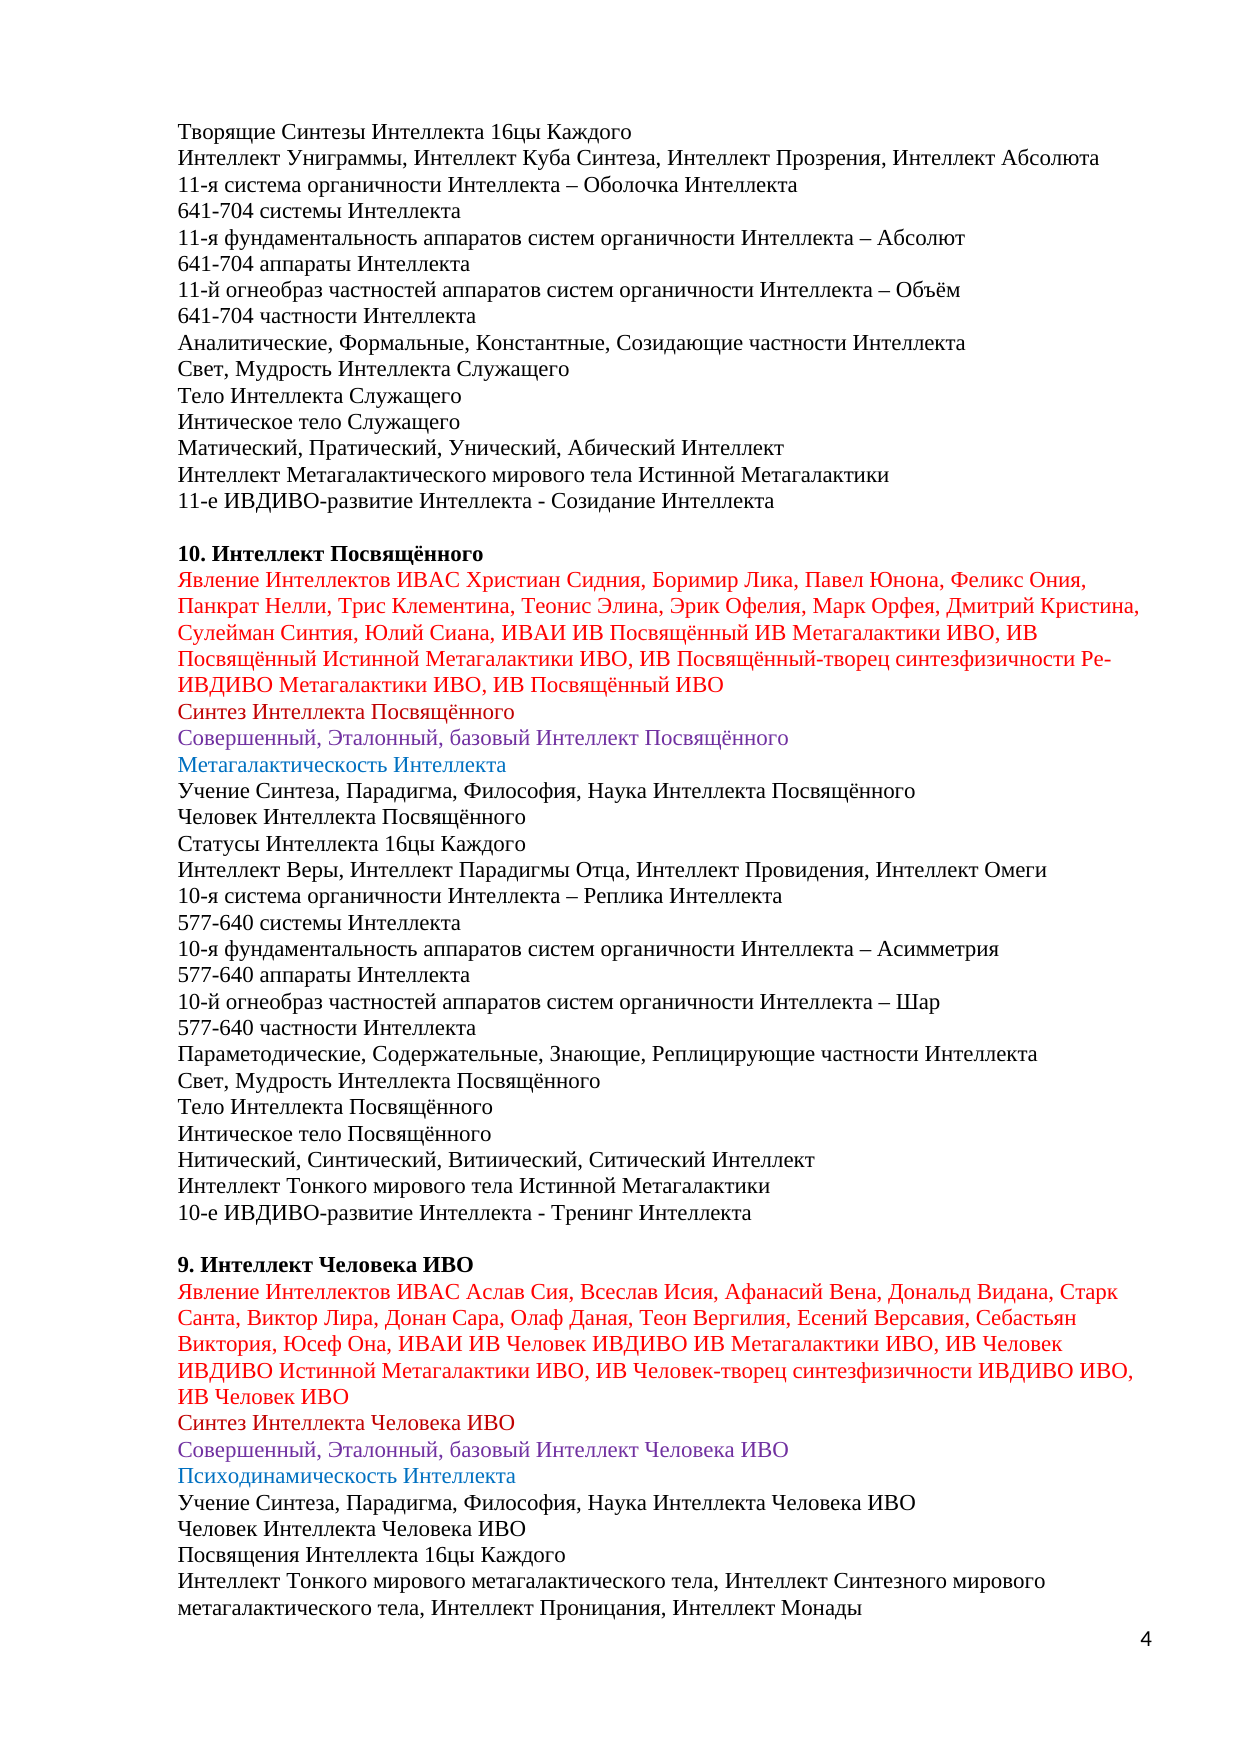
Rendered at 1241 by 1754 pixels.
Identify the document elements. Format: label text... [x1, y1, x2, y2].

text 577-640 аппараты Интеллекта [177, 961, 1152, 988]
text 10-я система органичности Интеллекта – Реплика Интеллекта [177, 882, 1152, 909]
text 9. Интеллект Человека ИВО [177, 1251, 1152, 1278]
text Метагалактическость Интеллекта [177, 751, 1152, 777]
text Психодинамическость Интеллекта [177, 1462, 1152, 1488]
text 11-я система органичности Интеллекта – Оболочка Интеллекта [177, 171, 1152, 197]
text Интеллект Тонкого мирового тела Истинной Метагалактики [177, 1172, 1152, 1199]
text Человек Интеллекта Человека ИВО [177, 1515, 1152, 1541]
text 641-704 частности Интеллекта [177, 303, 1152, 329]
text Интеллект Метагалактического мирового тела Истинной Метагалактики [177, 461, 1152, 487]
text Посвящения Интеллекта 16цы Каждого [177, 1541, 1152, 1568]
text 577-640 частности Интеллекта [177, 1014, 1152, 1041]
text 11-я фундаментальность аппаратов систем органичности Интеллекта – Абсолют [177, 223, 1152, 250]
text Интеллект Веры, Интеллект Парадигмы Отца, Интеллект Провидения, Интеллект Омеги [177, 856, 1152, 882]
text 10-й огнеобраз частностей аппаратов систем органичности Интеллекта – Шар [177, 988, 1152, 1014]
text Явление Интеллектов ИВАС Аслав Сия, Всеслав Исия, Афанасий Вена, Дональд Видана, Старк Санта, Виктор Лира, Донан Сара, Олаф Даная, Теон Вергилия, Есений Версавия, Себастьян Виктория, Юсеф Она, ИВАИ ИВ Человек ИВДИВО ИВ Метагалактики ИВО, ИВ Человек ИВДИВО Истинной Метагалактики ИВО, ИВ Человек-творец синтезфизичности ИВДИВО ИВО, ИВ Человек ИВО [177, 1278, 1152, 1409]
text Человек Интеллекта Посвящённого [177, 803, 1152, 830]
text 10-я фундаментальность аппаратов систем органичности Интеллекта – Асимметрия [177, 935, 1152, 961]
text Тело Интеллекта Посвящённого [177, 1093, 1152, 1119]
text Тело Интеллекта Служащего [177, 382, 1152, 408]
text Интеллект Униграммы, Интеллект Куба Синтеза, Интеллект Прозрения, Интеллект Абсолюта [177, 144, 1152, 171]
text Статусы Интеллекта 16цы Каждого [177, 830, 1152, 856]
text 641-704 аппараты Интеллекта [177, 250, 1152, 276]
text Аналитические, Формальные, Константные, Созидающие частности Интеллекта [177, 329, 1152, 355]
text Свет, Мудрость Интеллекта Служащего [177, 355, 1152, 382]
text 577-640 системы Интеллекта [177, 909, 1152, 935]
text Творящие Синтезы Интеллекта 16цы Каждого [177, 118, 1152, 144]
text 10-е ИВДИВО-развитие Интеллекта - Тренинг Интеллекта [177, 1199, 1152, 1225]
text 641-704 системы Интеллекта [177, 197, 1152, 223]
text 11-й огнеобраз частностей аппаратов систем органичности Интеллекта – Объём [177, 276, 1152, 303]
text Учение Синтеза, Парадигма, Философия, Наука Интеллекта Человека ИВО [177, 1488, 1152, 1515]
text Синтез Интеллекта Посвящённого [177, 698, 1152, 724]
text Матический, Пратический, Унический, Абический Интеллект [177, 434, 1152, 461]
text Свет, Мудрость Интеллекта Посвящённого [177, 1067, 1152, 1093]
text Совершенный, Эталонный, базовый Интеллект Человека ИВО [177, 1436, 1152, 1462]
text Учение Синтеза, Парадигма, Философия, Наука Интеллекта Посвящённого [177, 777, 1152, 803]
text Интеллект Тонкого мирового метагалактического тела, Интеллект Синтезного мирового метагалактического тела, Интеллект Проницания, Интеллект Монады [177, 1568, 1152, 1620]
text Нитический, Синтический, Витиический, Ситический Интеллект [177, 1146, 1152, 1172]
text Интическое тело Посвящённого [177, 1119, 1152, 1146]
text 10. Интеллект Посвящённого [177, 540, 1152, 566]
text Параметодические, Содержательные, Знающие, Реплицирующие частности Интеллекта [177, 1041, 1152, 1067]
text Явление Интеллектов ИВАС Христиан Сидния, Боримир Лика, Павел Юнона, Феликс Ония, Панкрат Нелли, Трис Клементина, Теонис Элина, Эрик Офелия, Марк Орфея, Дмитрий Кристина, Сулейман Синтия, Юлий Сиана, ИВАИ ИВ Посвящённый ИВ Метагалактики ИВО, ИВ Посвящённый Истинной Метагалактики ИВО, ИВ Посвящённый-творец синтезфизичности Ре-ИВДИВО Метагалактики ИВО, ИВ Посвящённый ИВО [177, 566, 1152, 698]
text Совершенный, Эталонный, базовый Интеллект Посвящённого [177, 724, 1152, 751]
text Синтез Интеллекта Человека ИВО [177, 1409, 1152, 1436]
text 11-е ИВДИВО-развитие Интеллекта - Созидание Интеллекта [177, 487, 1152, 513]
text Интическое тело Служащего [177, 408, 1152, 434]
